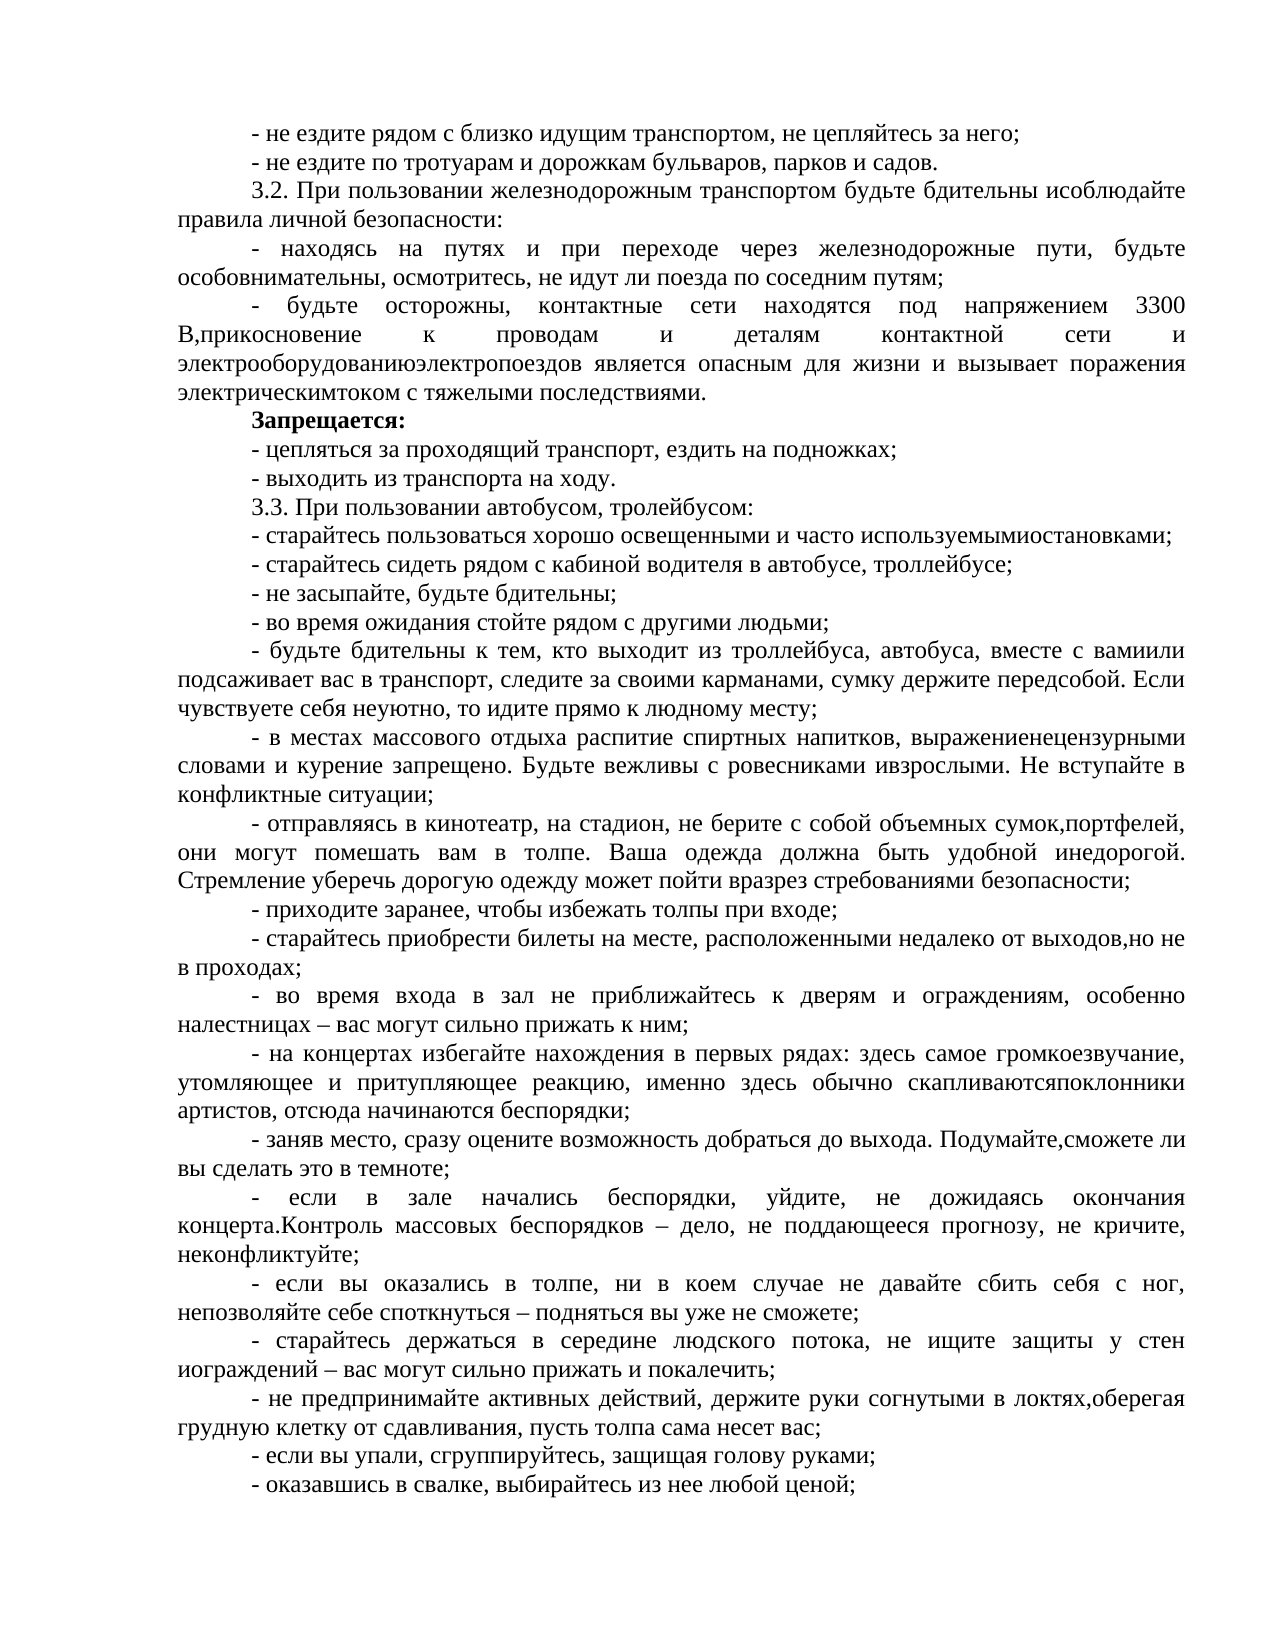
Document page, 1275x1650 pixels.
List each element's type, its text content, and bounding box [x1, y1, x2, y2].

text - отправляясь в кинотеатр, на стадион, не берите с собой объемных сумок,портфелей, они могут помешать вам в толпе. Ваша одежда должна быть удобной инедорогой. Стремление уберечь дорогую одежду может пойти вразрез стребованиями безопасности; [177, 808, 1186, 894]
text Запрещается: [177, 406, 1186, 434]
text - старайтесь держаться в середине людского потока, не ищите защиты у стен иограждений – вас могут сильно прижать и покалечить; [177, 1326, 1186, 1383]
text - не засыпайте, будьте бдительны; [177, 578, 1186, 607]
text - цепляться за проходящий транспорт, ездить на подножках; [177, 434, 1186, 463]
text - старайтесь приобрести билеты на месте, расположенными недалеко от выходов,но не в проходах; [177, 923, 1186, 981]
text - старайтесь пользоваться хорошо освещенными и часто используемымиостановками; [177, 521, 1186, 549]
text - будьте осторожны, контактные сети находятся под напряжением 3300 В,прикосновение к проводам и деталям контактной сети и электрооборудованиюэлектропоездов является опасным для жизни и вызывает поражения электрическимтоком с тяжелыми последствиями. [177, 291, 1186, 406]
text 3.3. При пользовании автобусом, тролейбусом: [177, 492, 1186, 521]
text - выходить из транспорта на ходу. [177, 463, 1186, 492]
text 3.2. При пользовании железнодорожным транспортом будьте бдительны исоблюдайте правила личной безопасности: [177, 176, 1186, 233]
text - не ездите рядом с близко идущим транспортом, не цепляйтесь за него; [177, 118, 1186, 147]
text - во время ожидания стойте рядом с другими людьми; [177, 607, 1186, 636]
text - на концертах избегайте нахождения в первых рядах: здесь самое громкоезвучание, утомляющее и притупляющее реакцию, именно здесь обычно скапливаютсяпоклонники артистов, отсюда начинаются беспорядки; [177, 1038, 1186, 1124]
text - во время входа в зал не приближайтесь к дверям и ограждениям, особенно налестницах – вас могут сильно прижать к ним; [177, 981, 1186, 1038]
text - в местах массового отдыха распитие спиртных напитков, выражениенецензурными словами и курение запрещено. Будьте вежливы с ровесниками ивзрослыми. Не вступайте в конфликтные ситуации; [177, 722, 1186, 808]
text - не предпринимайте активных действий, держите руки согнутыми в локтях,оберегая грудную клетку от сдавливания, пусть толпа сама несет вас; [177, 1383, 1186, 1441]
text - оказавшись в свалке, выбирайтесь из нее любой ценой; [177, 1469, 1186, 1498]
text - если в зале начались беспорядки, уйдите, не дожидаясь окончания концерта.Контроль массовых беспорядков – дело, не поддающееся прогнозу, не кричите, неконфликтуйте; [177, 1182, 1186, 1268]
text - старайтесь сидеть рядом с кабиной водителя в автобусе, троллейбусе; [177, 549, 1186, 578]
text - если вы оказались в толпе, ни в коем случае не давайте сбить себя с ног, непозволяйте себе споткнуться – подняться вы уже не сможете; [177, 1268, 1186, 1326]
text - заняв место, сразу оцените возможность добраться до выхода. Подумайте,сможете ли вы сделать это в темноте; [177, 1124, 1186, 1182]
text - находясь на путях и при переходе через железнодорожные пути, будьте особовнимательны, осмотритесь, не идут ли поезда по соседним путям; [177, 233, 1186, 291]
text - если вы упали, сгруппируйтесь, защищая голову руками; [177, 1441, 1186, 1469]
text - будьте бдительны к тем, кто выходит из троллейбуса, автобуса, вместе с вамиили подсаживает вас в транспорт, следите за своими карманами, сумку держите передсобой. Если чувствуете себя неуютно, то идите прямо к людному месту; [177, 636, 1186, 722]
text - приходите заранее, чтобы избежать толпы при входе; [177, 894, 1186, 923]
text - не ездите по тротуарам и дорожкам бульваров, парков и садов. [177, 147, 1186, 176]
